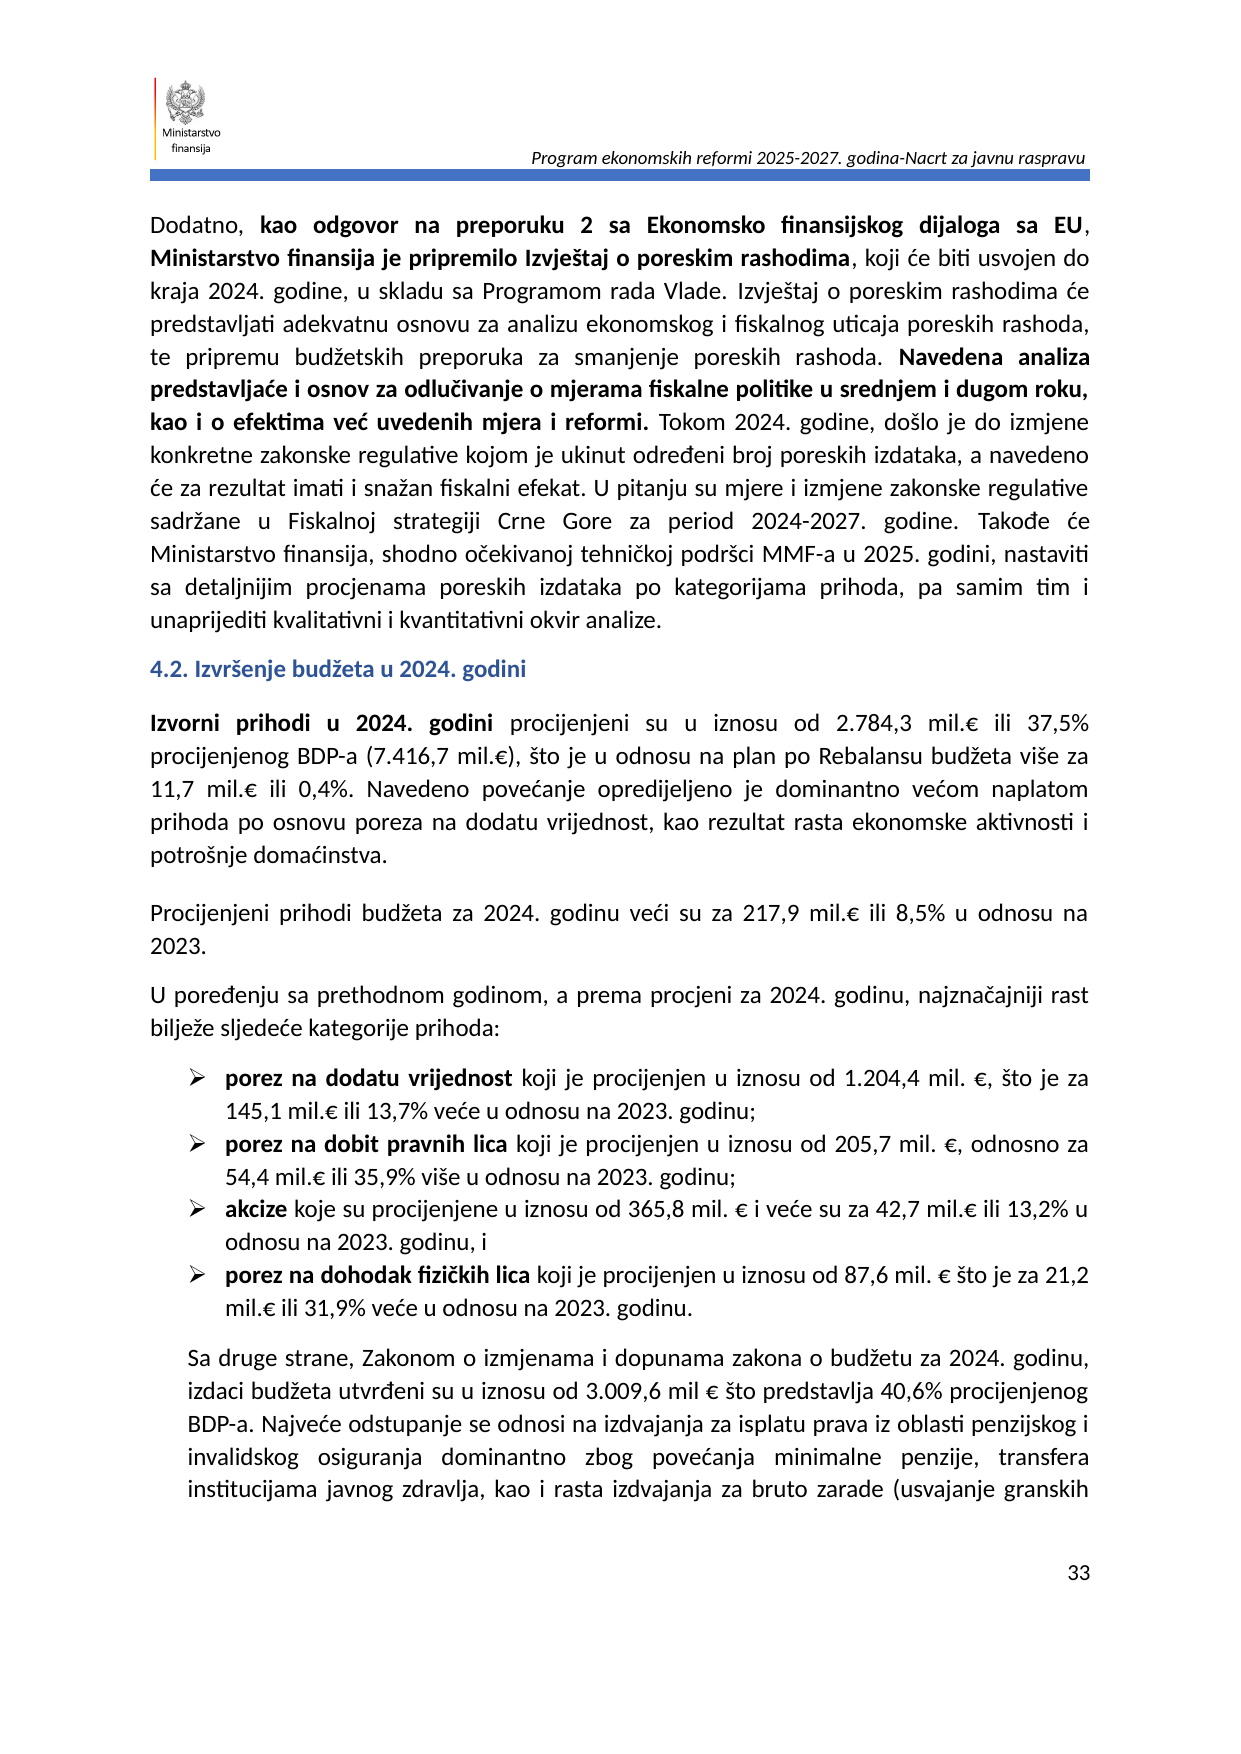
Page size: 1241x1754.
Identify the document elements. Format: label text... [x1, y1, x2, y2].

text Procijenjeni prihodi budžeta za 2024. godinu veći su za 217,9 mil.€ ili 8,5% u odnosu na 2023. [150, 897, 1090, 960]
subtitle 4.2. Izvršenje budžeta u 2024. godini [150, 654, 1090, 684]
list akcize koje su procijenjene u iznosu od 365,8 mil. € i veće su za 42,7 mil.€ ili 13,2% u odnosu na 2023. godinu, i [187, 1194, 1090, 1257]
text Dodatno, kao odgovor na preporuku 2 sa Ekonomsko finansijskog dijaloga sa EU, Ministarstvo finansija je pripremilo Izvještaj o poreskim rashodima, koji će biti usvojen do kraja 2024. godine, u skladu sa Programom rada Vlade. Izvještaj o poreskim rashodima će predstavljati adekvatnu osnovu za analizu ekonomskog i fiskalnog uticaja poreskih rashoda, te pripremu budžetskih preporuka za smanjenje poreskih rashoda. Navedena analiza predstavljaće i osnov za odlučivanje o mjerama fiskalne politike u srednjem i dugom roku, kao i o efektima već uvedenih mjera i reformi. Tokom 2024. godine, došlo je do izmjene konkretne zakonske regulative kojom je ukinut određeni broj poreskih izdataka, a navedeno će za rezultat imati i snažan fiskalni efekat. U pitanju su mjere i izmjene zakonske regulative sadržane u Fiskalnoj strategiji Crne Gore za period 2024-2027. godine. Takođe će Ministarstvo finansija, shodno očekivanoj tehničkoj podršci MMF-a u 2025. godini, nastaviti sa detaljnijim procjenama poreskih izdataka po kategorijama prihoda, pa samim tim i unaprijediti kvalitativni i kvantitativni okvir analize. [150, 209, 1090, 634]
list porez na dobit pravnih lica koji je procijenjen u iznosu od 205,7 mil. €, odnosno za 54,4 mil.€ ili 35,9% više u odnosu na 2023. godinu; [187, 1128, 1090, 1191]
list porez na dodatu vrijednost koji je procijenjen u iznosu od 1.204,4 mil. €, što je za 145,1 mil.€ ili 13,7% veće u odnosu na 2023. godinu; [187, 1062, 1090, 1125]
text U poređenju sa prethodnom godinom, a prema procjeni za 2024. godinu, najznačajniji rast bilježe sljedeće kategorije prihoda: [150, 979, 1090, 1043]
list porez na dohodak fizičkih lica koji je procijenjen u iznosu od 87,6 mil. € što je za 21,2 mil.€ ili 31,9% veće u odnosu na 2023. godinu. [187, 1259, 1090, 1323]
text Izvorni prihodi u 2024. godini procijenjeni su u iznosu od 2.784,3 mil.€ ili 37,5% procijenjenog BDP-a (7.416,7 mil.€), što je u odnosu na plan po Rebalansu budžeta više za 11,7 mil.€ ili 0,4%. Navedeno povećanje opredijeljeno je dominantno većom naplatom prihoda po osnovu poreza na dodatu vrijednost, kao rezultat rasta ekonomske aktivnosti i potrošnje domaćinstva. [150, 707, 1090, 869]
picture [150, 73, 226, 165]
